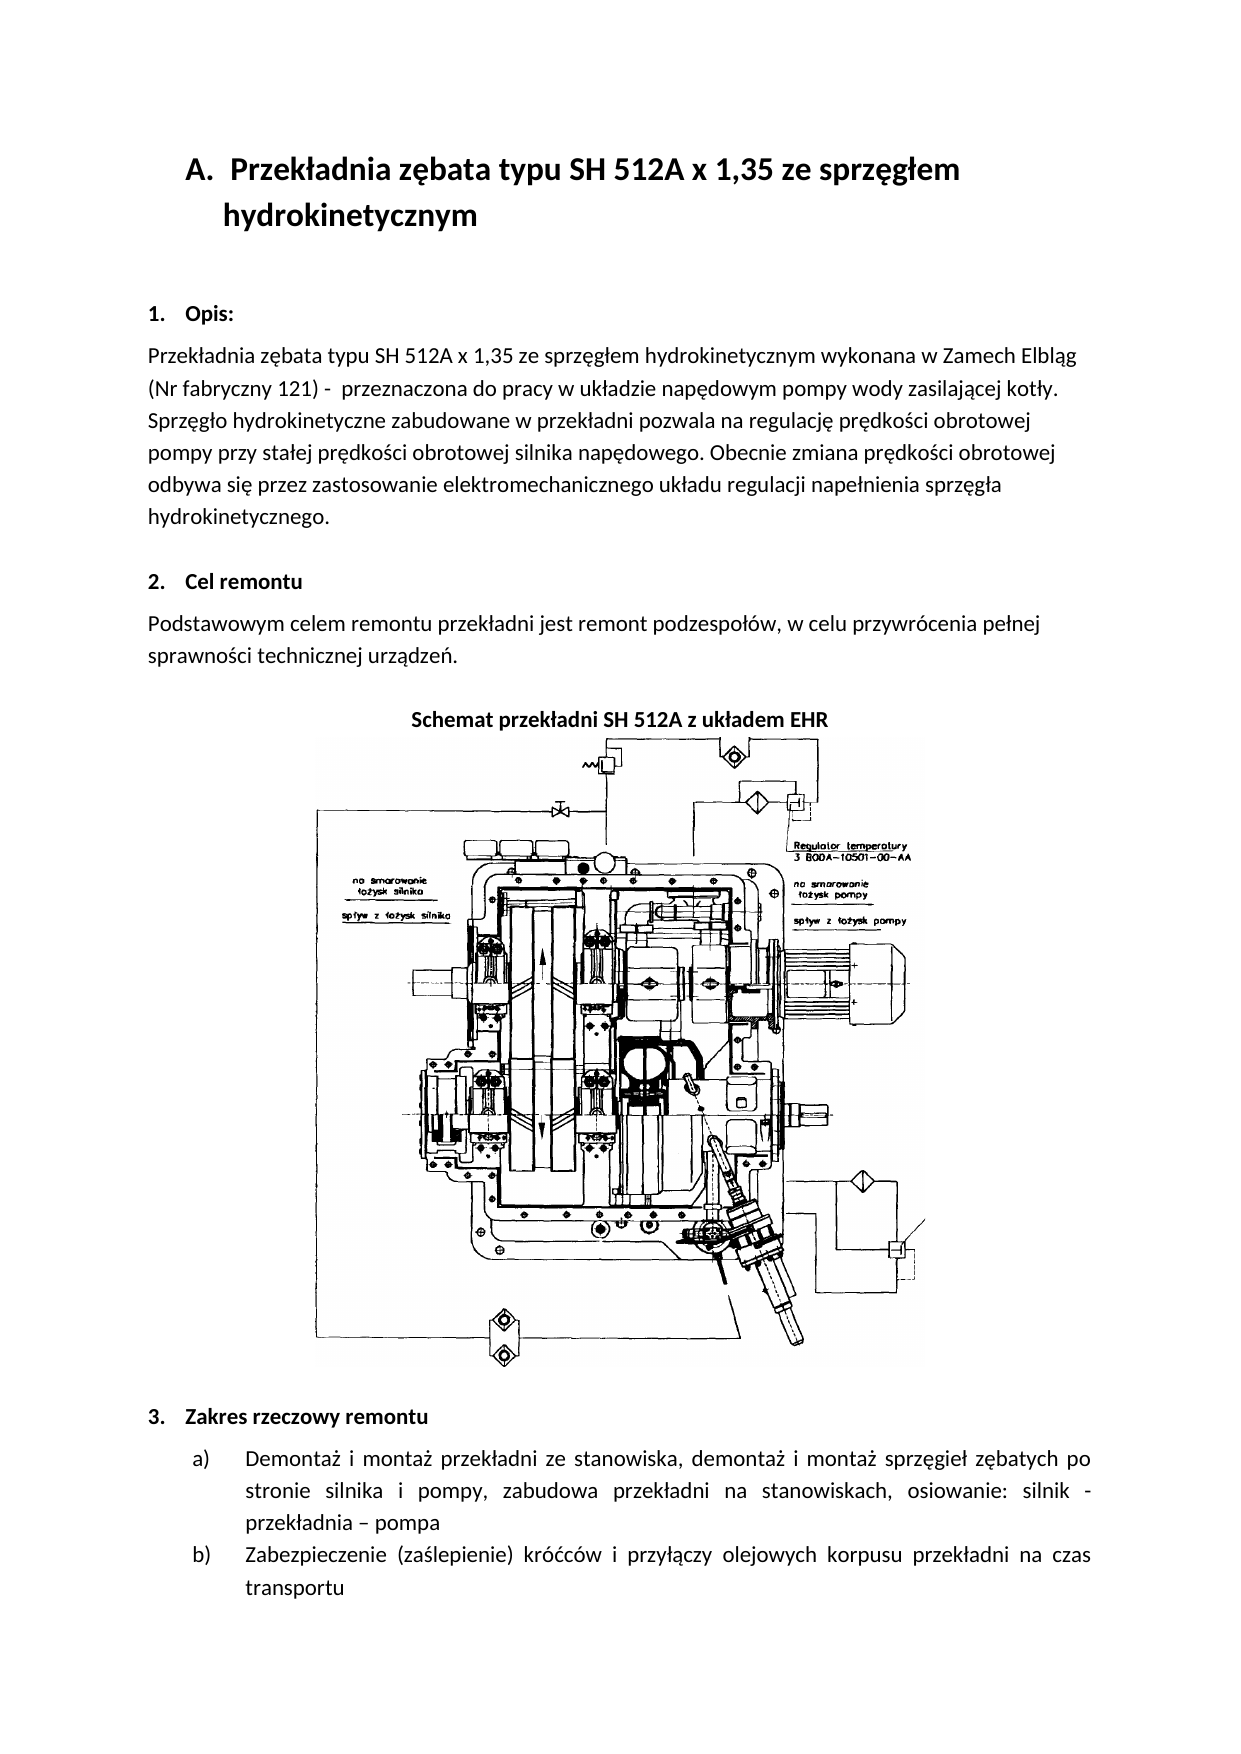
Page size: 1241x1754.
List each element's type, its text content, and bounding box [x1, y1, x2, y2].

list Demontaż i montaż przekładni ze stanowiska, demontaż i montaż sprzęgieł zębatych po stronie silnika i pompy, zabudowa przekładni na stanowiskach, osiowanie: silnik - przekładnia – pompa [192, 1444, 1093, 1536]
text Podstawowym celem remontu przekładni jest remont podzespołów, w celu przywrócenia pełnej sprawności technicznej urządzeń. [148, 609, 1093, 669]
list Opis: [148, 299, 1093, 327]
picture [315, 737, 926, 1367]
text Schemat przekładni SH 512A z układem EHR [148, 705, 1093, 733]
list Cel remontu [148, 567, 1093, 595]
list Zakres rzeczowy remontu [148, 1402, 1093, 1430]
text Przekładnia zębata typu SH 512A x 1,35 ze sprzęgłem hydrokinetycznym wykonana w Zamech Elbląg (Nr fabryczny 121) - przeznaczona do pracy w układzie napędowym pompy wody zasilającej kotły. Sprzęgło hydrokinetyczne zabudowane w przekładni pozwala na regulację prędkości obrotowej pompy przy stałej prędkości obrotowej silnika napędowego. Obecnie zmiana prędkości obrotowej odbywa się przez zastosowanie elektromechanicznego układu regulacji napełnienia sprzęgła hydrokinetycznego. [148, 341, 1093, 530]
list Zabezpieczenie (zaślepienie) króćców i przyłączy olejowych korpusu przekładni na czas transportu [192, 1541, 1093, 1601]
list Przekładnia zębata typu SH 512A x 1,35 ze sprzęgłem hydrokinetycznym [185, 148, 1093, 235]
